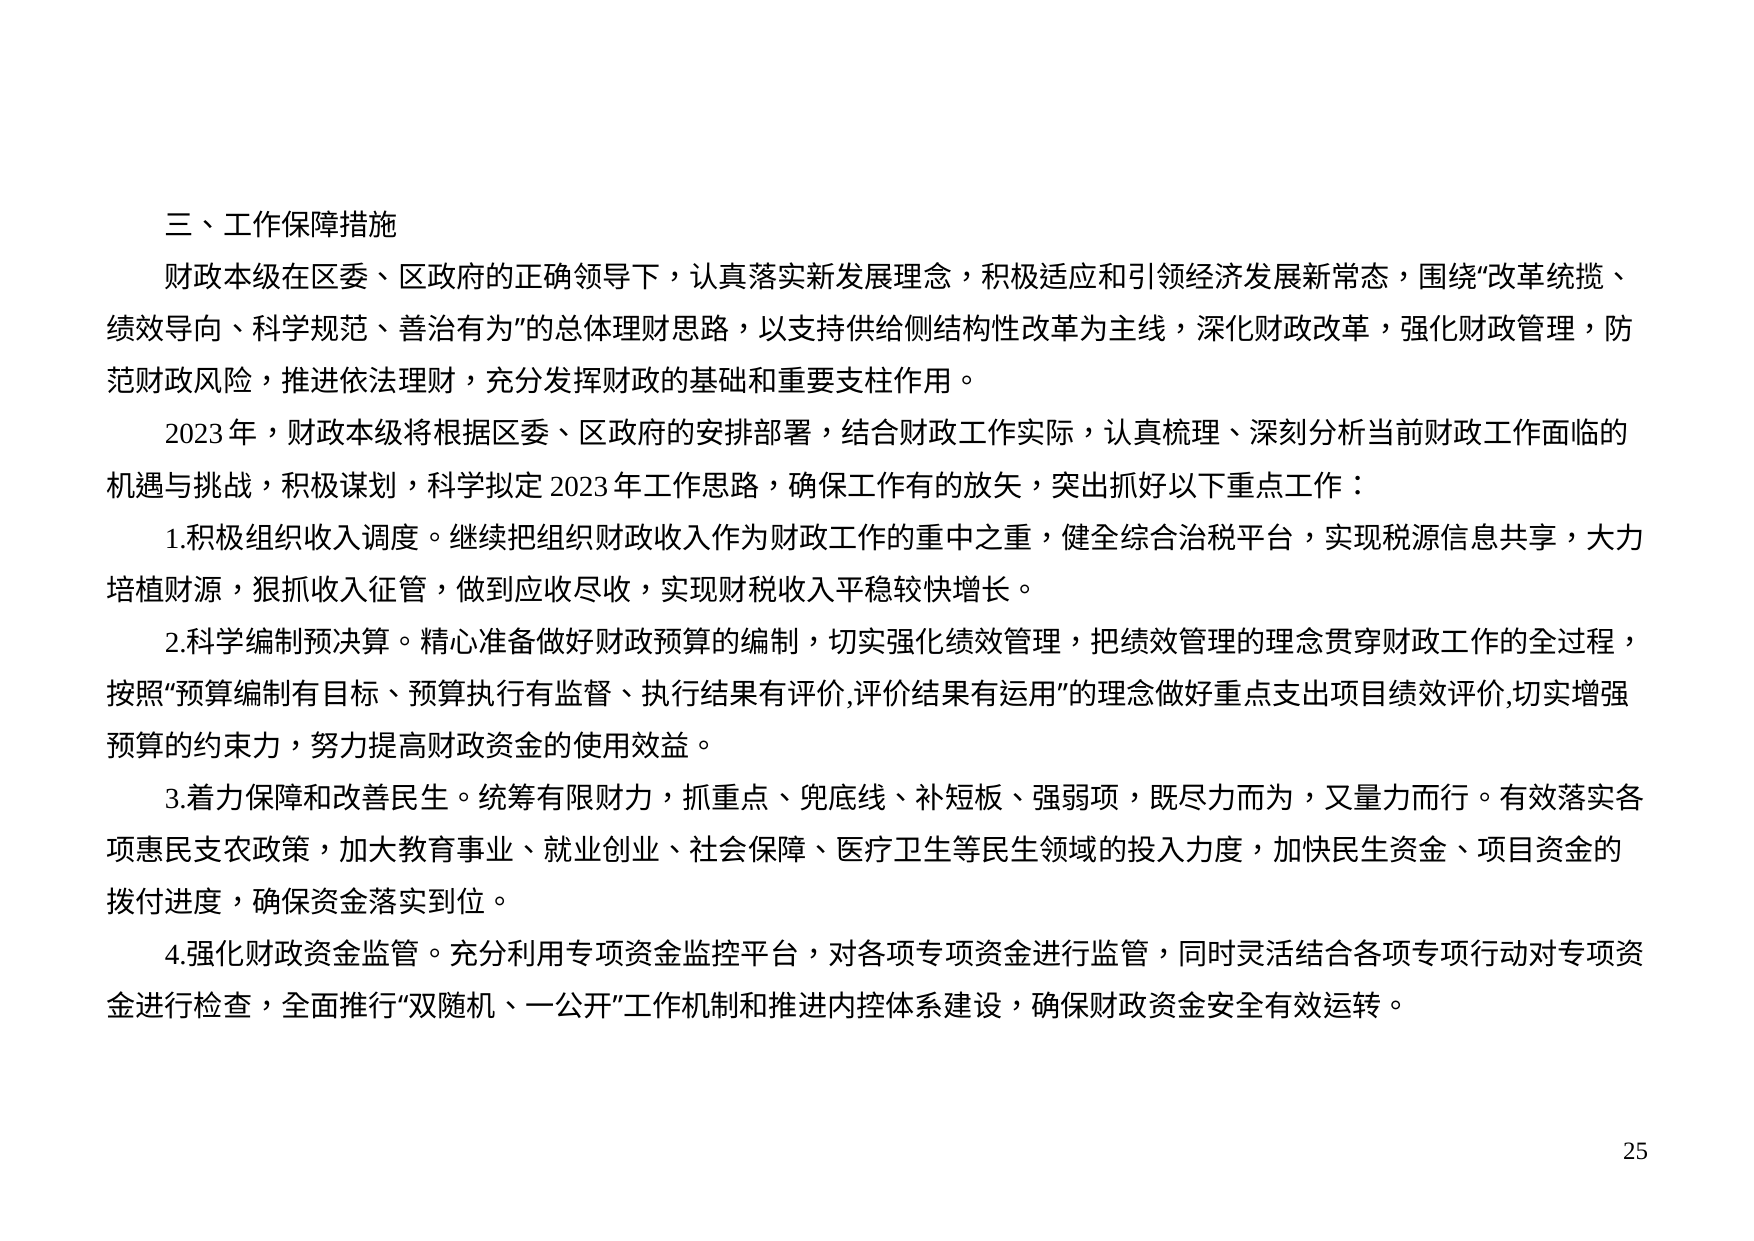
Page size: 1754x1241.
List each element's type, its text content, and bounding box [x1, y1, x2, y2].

text 三、工作保障措施 [106, 194, 1648, 246]
text 2.科学编制预决算。精心准备做好财政预算的编制，切实强化绩效管理，把绩效管理的理念贯穿财政工作的全过程，按照“预算编制有目标、预算执行有监督、执行结果有评价,评价结果有运用”的理念做好重点支出项目绩效评价,切实增强预算的约束力，努力提高财政资金的使用效益。 [106, 611, 1648, 767]
text 1.积极组织收入调度。继续把组织财政收入作为财政工作的重中之重，健全综合治税平台，实现税源信息共享，大力培植财源，狠抓收入征管，做到应收尽收，实现财税收入平稳较快增长。 [106, 506, 1648, 611]
text 2023年，财政本级将根据区委、区政府的安排部署，结合财政工作实际，认真梳理、深刻分析当前财政工作面临的机遇与挑战，积极谋划，科学拟定2023年工作思路，确保工作有的放矢，突出抓好以下重点工作： [106, 402, 1648, 506]
text 4.强化财政资金监管。充分利用专项资金监控平台，对各项专项资金进行监管，同时灵活结合各项专项行动对专项资金进行检查，全面推行“双随机、一公开”工作机制和推进内控体系建设，确保财政资金安全有效运转。 [106, 923, 1648, 1027]
text 3.着力保障和改善民生。统筹有限财力，抓重点、兜底线、补短板、强弱项，既尽力而为，又量力而行。有效落实各项惠民支农政策，加大教育事业、就业创业、社会保障、医疗卫生等民生领域的投入力度，加快民生资金、项目资金的拨付进度，确保资金落实到位。 [106, 767, 1648, 923]
text 财政本级在区委、区政府的正确领导下，认真落实新发展理念，积极适应和引领经济发展新常态，围绕“改革统揽、绩效导向、科学规范、善治有为”的总体理财思路，以支持供给侧结构性改革为主线，深化财政改革，强化财政管理，防范财政风险，推进依法理财，充分发挥财政的基础和重要支柱作用。 [106, 246, 1648, 402]
